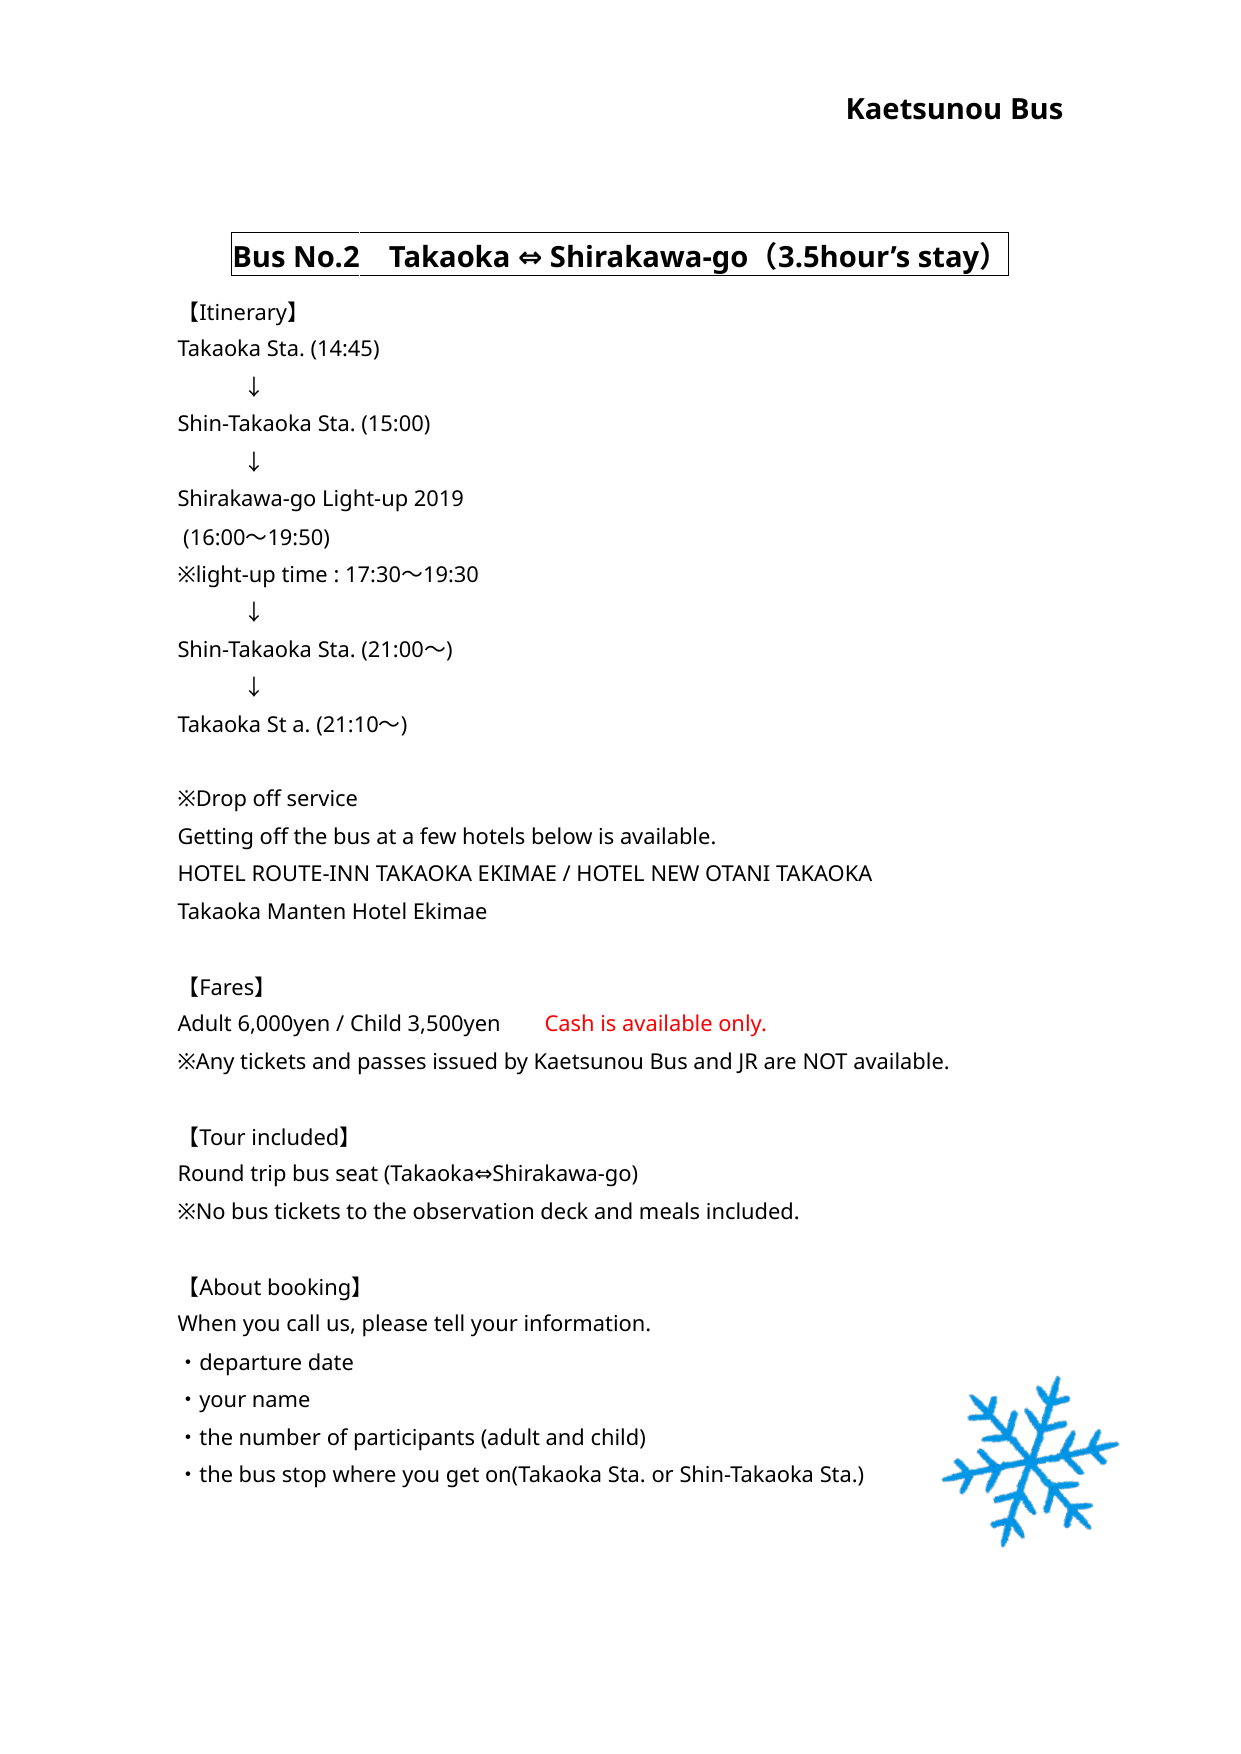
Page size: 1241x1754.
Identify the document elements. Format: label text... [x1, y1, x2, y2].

text Shin-Takaoka Sta. (15:00) [177, 404, 1063, 442]
text Round trip bus seat (Takaoka⇔Shirakawa-go) [177, 1154, 1063, 1192]
text ↓ [177, 592, 1063, 629]
text When you call us, please tell your information. [177, 1304, 1063, 1342]
text ↓ [177, 442, 1063, 479]
text 【Itinerary】 [177, 292, 1063, 329]
text Shin-Takaoka Sta. (21:00～) [177, 629, 1063, 667]
text Bus No.2 Takaoka ⇔ Shirakawa-go（3.5hour’s stay） [177, 217, 1063, 292]
text ※Any tickets and passes issued by Kaetsunou Bus and JR are NOT available. [177, 1042, 1063, 1079]
text Takaoka St a. (21:10～) [177, 704, 1063, 742]
text ・your name [177, 1379, 968, 1417]
text 【About booking】 [177, 1267, 1063, 1304]
text ↓ [177, 667, 1063, 704]
text 【Fares】 [177, 967, 1063, 1004]
text Getting off the bus at a few hotels below is available. [177, 817, 1063, 854]
text Shirakawa-go Light-up 2019 [177, 479, 1063, 517]
text 【Tour included】 [177, 1117, 1063, 1154]
text ※No bus tickets to the observation deck and meals included. [177, 1192, 1063, 1229]
text ↓ [177, 367, 1063, 404]
picture [918, 1344, 1145, 1579]
text (16:00～19:50) [177, 517, 1063, 554]
text ・the number of participants (adult and child) [177, 1417, 955, 1454]
text ・departure date [177, 1342, 1063, 1379]
text HOTEL ROUTE-INN TAKAOKA EKIMAE / HOTEL NEW OTANI TAKAOKA [177, 854, 1063, 892]
text ※Drop off service [177, 779, 1063, 817]
text Takaoka Sta. (14:45) [177, 329, 1063, 367]
text Takaoka Manten Hotel Ekimae [177, 892, 1063, 929]
text Adult 6,000yen / Child 3,500yen Cash is available only. [177, 1004, 1063, 1042]
text ・the bus stop where you get on(Takaoka Sta. or Shin-Takaoka Sta.) [177, 1454, 941, 1492]
text ※light-up time : 17:30～19:30 [177, 554, 1063, 592]
